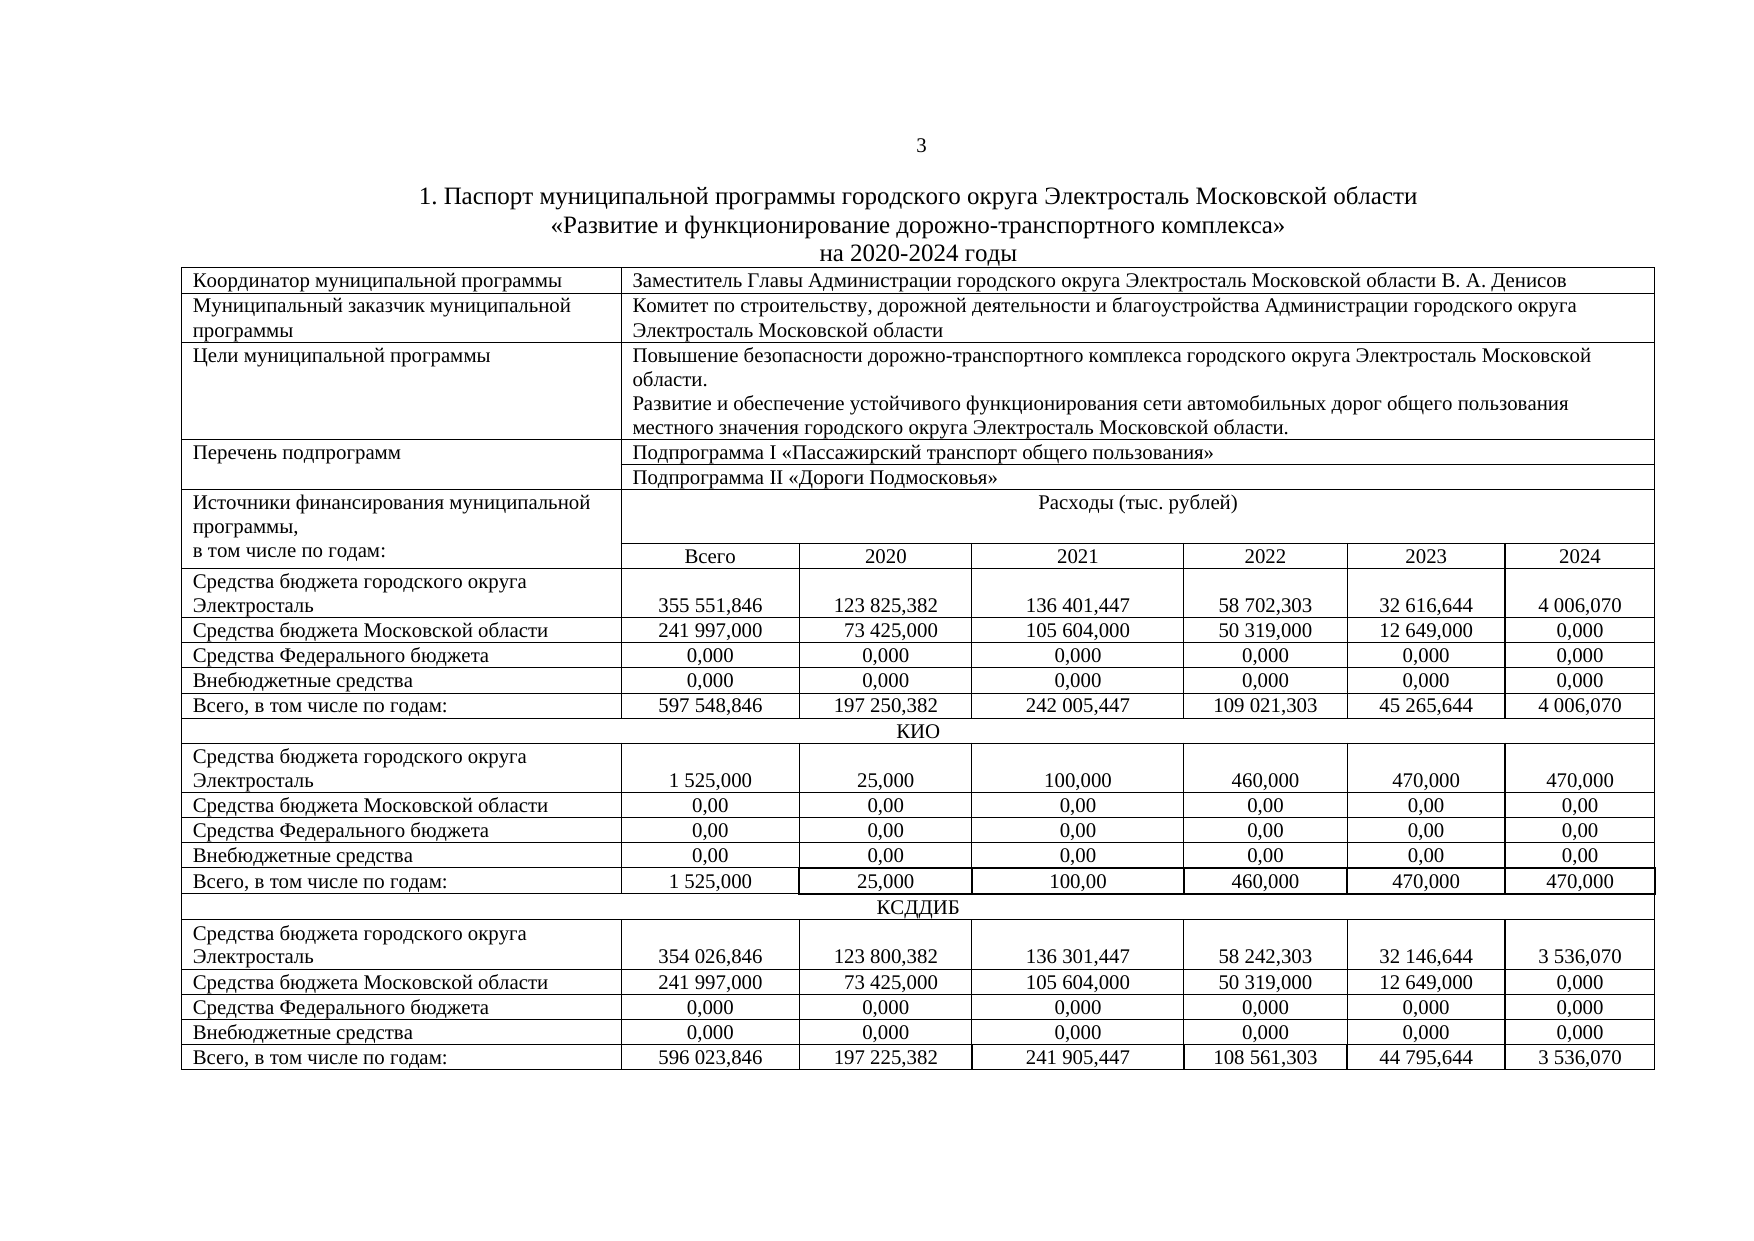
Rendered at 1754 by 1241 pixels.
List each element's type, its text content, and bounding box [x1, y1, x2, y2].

table_cell 32 146,644 [1348, 920, 1504, 968]
table_cell 0,00 [972, 818, 1183, 842]
table_cell КСДДИБ [182, 894, 1654, 919]
table_cell 0,000 [800, 995, 971, 1019]
table_cell 0,000 [1348, 1020, 1504, 1044]
table_cell 105 604,000 [972, 618, 1183, 642]
table_cell Внебюджетные средства [182, 668, 621, 692]
table_cell 470,000 [1506, 744, 1654, 792]
table_cell 0,00 [1348, 793, 1504, 817]
table_cell 136 401,447 [972, 569, 1183, 617]
table_cell Повышение безопасности дорожно-транспортного комплекса городского округа Электросталь Московской области. Развитие и обеспечение устойчивого функционирования сети автомобильных дорог общего пользования местного значения городского округа Электросталь Московской области. [622, 343, 1654, 439]
table_cell Внебюджетные средства [182, 1020, 621, 1044]
table_cell 50 319,000 [1184, 618, 1347, 642]
table_cell 108 561,303 [1185, 1045, 1346, 1069]
table_cell Муниципальный заказчик муниципальной программы [182, 294, 621, 342]
table_cell 2023 [1348, 544, 1504, 568]
table_cell 0,000 [1506, 995, 1654, 1019]
table_cell 109 021,303 [1184, 694, 1347, 717]
table_cell 0,00 [972, 843, 1183, 867]
table_cell 0,000 [972, 643, 1183, 667]
table_cell 136 301,447 [972, 920, 1183, 968]
table_cell 3 536,070 [1506, 920, 1654, 968]
table_cell Средства бюджета Московской области [182, 618, 621, 642]
table_cell на 2020-2024 годы [181, 239, 1655, 267]
table_cell Заместитель Главы Администрации городского округа Электросталь Московской области В. А. Денисов [622, 268, 1654, 292]
table_cell Внебюджетные средства [182, 843, 621, 867]
table_cell 2021 [972, 544, 1183, 568]
table_cell Подпрограмма I «Пассажирский транспорт общего пользования» [622, 440, 1654, 464]
table_cell 241 905,447 [973, 1045, 1183, 1069]
table_cell Средства Федерального бюджета [182, 818, 621, 842]
table_cell Средства бюджета Московской области [182, 970, 621, 994]
table_cell 58 702,303 [1184, 569, 1347, 617]
table_cell 0,000 [1506, 970, 1654, 994]
table_cell 0,00 [1506, 843, 1654, 867]
table_cell 73 425,000 [800, 970, 971, 994]
table_cell 470,000 [1506, 869, 1654, 893]
table_cell КИО [182, 719, 1654, 743]
table_cell 0,000 [1348, 643, 1504, 667]
table_cell 242 005,447 [972, 694, 1183, 717]
table_cell 4 006,070 [1506, 694, 1654, 717]
table_cell 0,00 [800, 793, 971, 817]
table_cell 1 525,000 [622, 868, 798, 893]
table_cell 0,00 [622, 843, 799, 867]
table_cell «Развитие и функционирование дорожно-транспортного комплекса» [181, 210, 1655, 238]
table_cell 123 800,382 [800, 920, 971, 968]
table_cell Всего [622, 544, 799, 568]
table_cell 123 825,382 [800, 569, 971, 617]
table_cell 12 649,000 [1348, 618, 1504, 642]
table_cell 0,000 [1506, 643, 1654, 667]
table_cell 0,000 [622, 668, 799, 692]
table_cell Всего, в том числе по годам: [182, 1045, 621, 1069]
table_cell 0,00 [972, 793, 1183, 817]
table_cell 0,00 [1506, 818, 1654, 842]
table_cell 470,000 [1348, 869, 1504, 893]
table_cell 4 006,070 [1506, 569, 1654, 617]
table_cell 241 997,000 [622, 618, 799, 642]
table_cell 0,000 [1506, 668, 1654, 692]
table_cell 0,000 [972, 995, 1183, 1019]
table_cell Подпрограмма II «Дороги Подмосковья» [622, 465, 1654, 489]
table_cell 25,000 [800, 869, 971, 893]
table_cell Всего, в том числе по годам: [182, 694, 621, 717]
table_cell 0,00 [1348, 818, 1504, 842]
table_cell 0,000 [1184, 995, 1347, 1019]
table_cell 0,00 [1184, 818, 1347, 842]
table_cell 44 795,644 [1348, 1045, 1504, 1069]
table_cell Средства бюджета городского округа Электросталь [182, 744, 621, 792]
table_cell 0,00 [1348, 843, 1504, 867]
table_cell 596 023,846 [622, 1045, 799, 1069]
table_cell 0,000 [972, 1020, 1183, 1044]
table_cell 3 536,070 [1506, 1045, 1654, 1069]
table_cell 0,000 [1184, 668, 1347, 692]
table_cell Средства Федерального бюджета [182, 643, 621, 667]
table_cell 0,00 [622, 793, 799, 817]
table_cell 0,00 [1184, 793, 1347, 817]
table_cell Средства бюджета Московской области [182, 793, 621, 817]
table_cell 0,000 [1184, 1020, 1347, 1044]
table_cell 12 649,000 [1348, 970, 1504, 994]
table_cell 197 250,382 [800, 694, 971, 717]
table_cell Средства бюджета городского округа Электросталь [182, 569, 621, 617]
table_cell 0,000 [622, 643, 799, 667]
table_cell 0,000 [1184, 643, 1347, 667]
table_cell 460,000 [1184, 744, 1347, 792]
table_cell 0,000 [1348, 668, 1504, 692]
table_cell 0,000 [1506, 618, 1654, 642]
table_cell 0,00 [622, 818, 799, 842]
table_cell 50 319,000 [1184, 970, 1347, 994]
table_cell 100,000 [972, 744, 1183, 792]
table_cell 460,000 [1185, 869, 1346, 893]
table_cell Средства Федерального бюджета [182, 995, 621, 1019]
table_cell 32 616,644 [1348, 569, 1504, 617]
table_cell 1 525,000 [622, 744, 799, 792]
table_cell 0,00 [1184, 843, 1347, 867]
table_cell 0,00 [1506, 793, 1654, 817]
table_cell 597 548,846 [622, 694, 799, 717]
table_cell Средства бюджета городского округа Электросталь [182, 920, 621, 968]
table_cell 241 997,000 [622, 970, 799, 994]
table_cell 0,00 [800, 843, 971, 867]
table_cell 105 604,000 [972, 970, 1183, 994]
table_cell 2024 [1506, 544, 1654, 568]
table_cell 0,000 [800, 1020, 971, 1044]
table_cell 0,000 [622, 1020, 799, 1044]
table_cell 0,000 [800, 668, 971, 692]
table_cell 73 425,000 [800, 618, 971, 642]
table_cell 354 026,846 [622, 920, 799, 968]
table_cell 0,000 [800, 643, 971, 667]
table_cell Всего, в том числе по годам: [182, 868, 621, 893]
table_cell 2020 [800, 544, 971, 568]
table_cell 0,000 [1348, 995, 1504, 1019]
table_cell 355 551,846 [622, 569, 799, 617]
table_cell 0,000 [622, 995, 799, 1019]
table_cell Перечень подпрограмм [182, 440, 621, 489]
table_cell 470,000 [1348, 744, 1504, 792]
table_cell 0,000 [972, 668, 1183, 692]
table_header 1. Паспорт муниципальной программы городского округа Электросталь Московской области [181, 181, 1655, 210]
table_cell Расходы (тыс. рублей) [622, 490, 1654, 543]
table_cell 45 265,644 [1348, 694, 1504, 717]
table_cell Комитет по строительству, дорожной деятельности и благоустройства Администрации городского округа Электросталь Московской области [622, 294, 1654, 342]
table_cell Координатор муниципальной программы [182, 268, 621, 292]
table_cell 58 242,303 [1184, 920, 1347, 968]
table_cell 100,00 [973, 869, 1183, 893]
table_cell 2022 [1184, 544, 1347, 568]
table_cell Цели муниципальной программы [182, 343, 621, 439]
table_cell Источники финансирования муниципальной программы, в том числе по годам: [182, 490, 621, 568]
table_cell 0,000 [1506, 1020, 1654, 1044]
table_cell 25,000 [800, 744, 971, 792]
table_cell 0,00 [800, 818, 971, 842]
table_cell 197 225,382 [800, 1045, 971, 1069]
